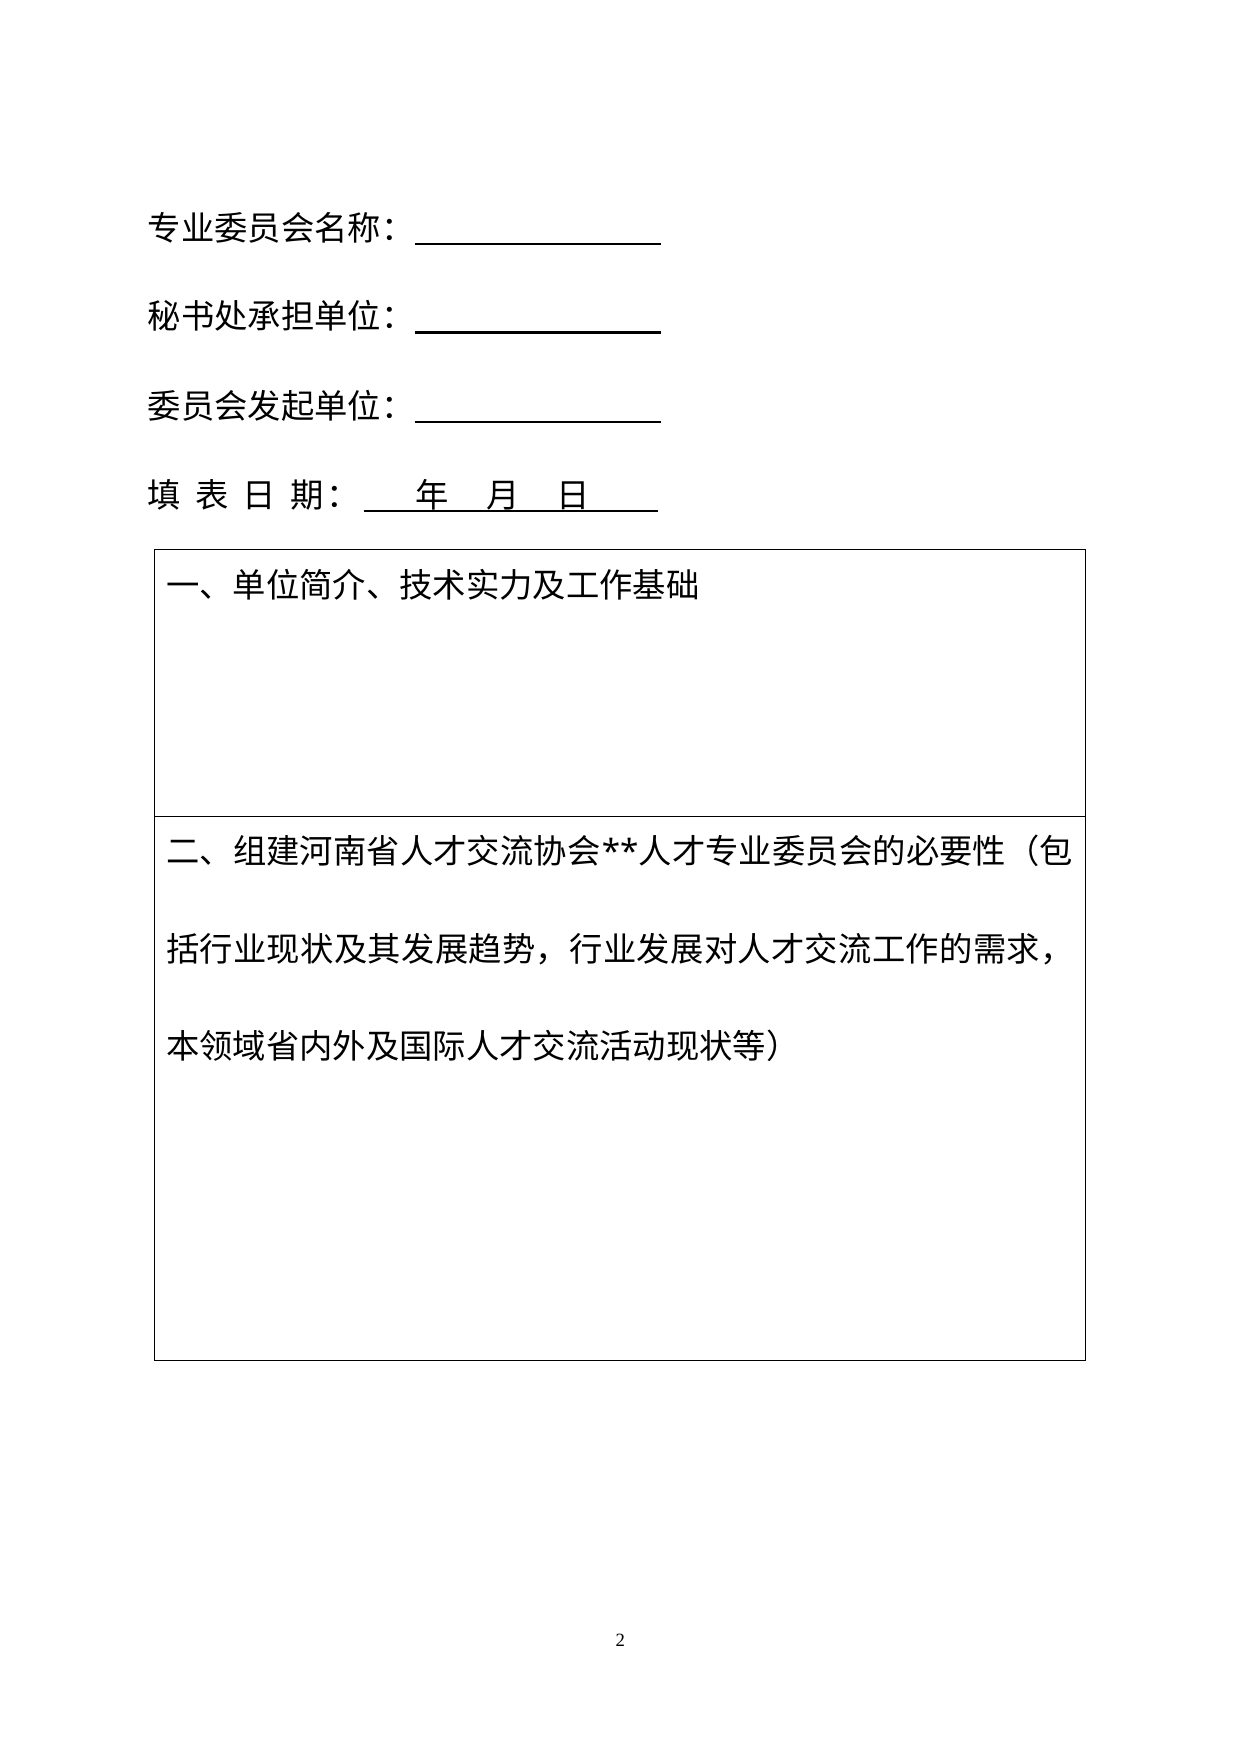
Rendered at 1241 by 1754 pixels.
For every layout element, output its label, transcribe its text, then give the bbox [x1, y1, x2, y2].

text 填 表 日 期： 年 月 日 [148, 460, 1092, 525]
table_cell 二、组建河南省人才交流协会**人才专业委员会的必要性（包括行业现状及其发展趋势，行业发展对人才交流工作的需求，本领域省内外及国际人才交流活动现状等） [155, 817, 1085, 1360]
text 委员会发起单位： [148, 371, 1092, 436]
table_header 一、单位简介、技术实力及工作基础 [155, 550, 1085, 816]
text 秘书处承担单位： [148, 282, 1092, 347]
text 专业委员会名称： [148, 193, 1092, 258]
